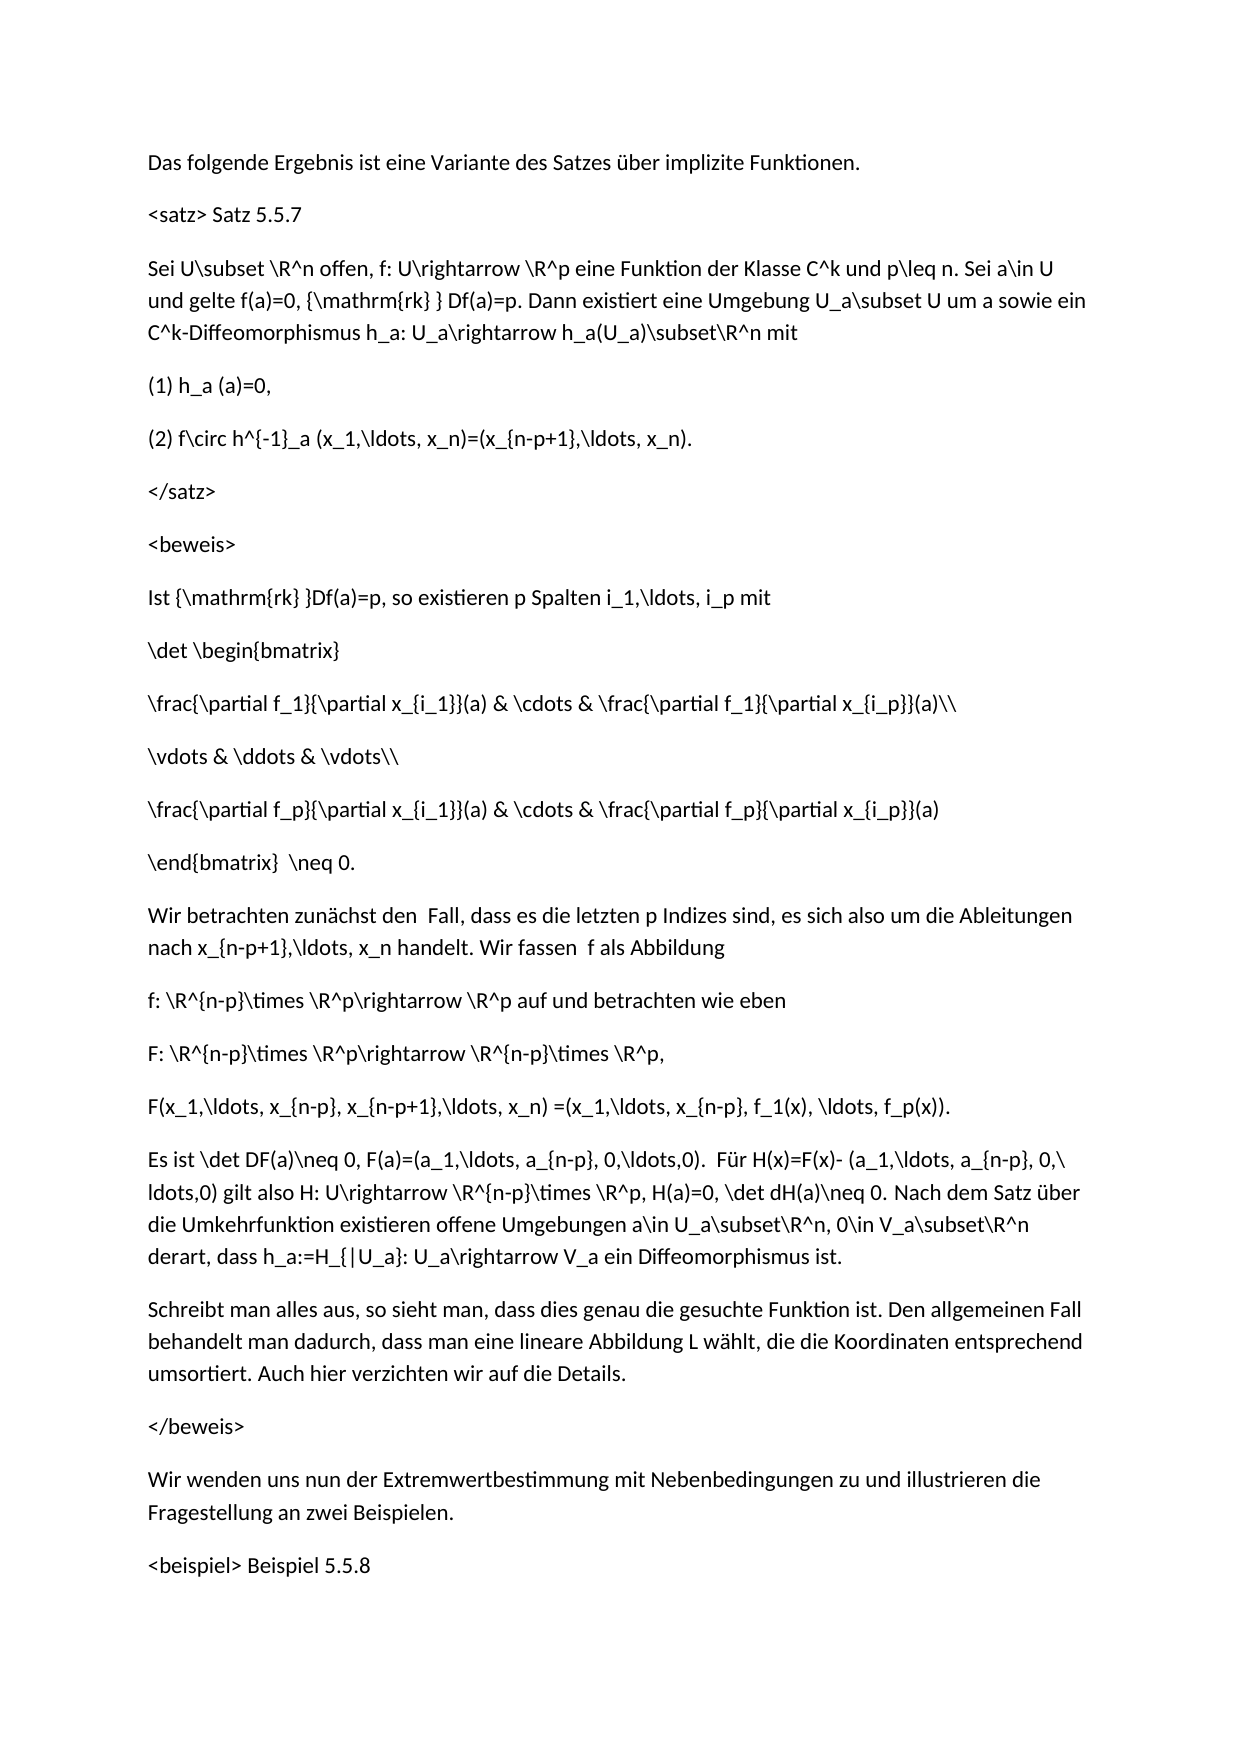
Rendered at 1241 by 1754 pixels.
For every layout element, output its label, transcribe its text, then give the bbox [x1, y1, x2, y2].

text Ist {\mathrm{rk} }Df(a)=p, so existieren p Spalten i_1,\ldots, i_p mit [148, 583, 1093, 611]
text Es ist \det DF(a)\neq 0, F(a)=(a_1,\ldots, a_{n-p}, 0,\ldots,0). Für H(x)=F(x)- (a_1,\ldots, a_{n-p}, 0,\ldots,0) gilt also H: U\rightarrow \R^{n-p}\times \R^p, H(a)=0, \det dH(a)\neq 0. Nach dem Satz über die Umkehrfunktion existieren offene Umgebungen a\in U_a\subset\R^n, 0\in V_a\subset\R^n derart, dass h_a:=H_{|U_a}: U_a\rightarrow V_a ein Diffeomorphismus ist. [148, 1146, 1093, 1270]
text <satz> Satz 5.5.7 [148, 201, 1093, 229]
text (2) f\circ h^{-1}_a (x_1,\ldots, x_n)=(x_{n-p+1},\ldots, x_n). [148, 424, 1093, 452]
text <beweis> [148, 530, 1093, 558]
text \end{bmatrix} \neq 0. [148, 848, 1093, 876]
text F: \R^{n-p}\times \R^p\rightarrow \R^{n-p}\times \R^p, [148, 1039, 1093, 1067]
text Sei U\subset \R^n offen, f: U\rightarrow \R^p eine Funktion der Klasse C^k und p\leq n. Sei a\in U und gelte f(a)=0, {\mathrm{rk} } Df(a)=p. Dann existiert eine Umgebung U_a\subset U um a sowie ein C^k-Diffeomorphismus h_a: U_a\rightarrow h_a(U_a)\subset\R^n mit [148, 254, 1093, 346]
text Das folgende Ergebnis ist eine Variante des Satzes über implizite Funktionen. [148, 148, 1093, 176]
text Wir wenden uns nun der Extremwertbestimmung mit Nebenbedingungen zu und illustrieren die Fragestellung an zwei Beispielen. [148, 1466, 1093, 1526]
text <beispiel> Beispiel 5.5.8 [148, 1551, 1093, 1579]
text (1) h_a (a)=0, [148, 371, 1093, 399]
text \frac{\partial f_p}{\partial x_{i_1}}(a) & \cdots & \frac{\partial f_p}{\partial x_{i_p}}(a) [148, 795, 1093, 823]
text F(x_1,\ldots, x_{n-p}, x_{n-p+1},\ldots, x_n) =(x_1,\ldots, x_{n-p}, f_1(x), \ldots, f_p(x)). [148, 1092, 1093, 1121]
text \frac{\partial f_1}{\partial x_{i_1}}(a) & \cdots & \frac{\partial f_1}{\partial x_{i_p}}(a)\\ [148, 689, 1093, 717]
text \vdots & \ddots & \vdots\\ [148, 742, 1093, 770]
text f: \R^{n-p}\times \R^p\rightarrow \R^p auf und betrachten wie eben [148, 986, 1093, 1014]
text \det \begin{bmatrix} [148, 636, 1093, 664]
text Wir betrachten zunächst den Fall, dass es die letzten p Indizes sind, es sich also um die Ableitungen nach x_{n-p+1},\ldots, x_n handelt. Wir fassen f als Abbildung [148, 901, 1093, 961]
text Schreibt man alles aus, so sieht man, dass dies genau die gesuchte Funktion ist. Den allgemeinen Fall behandelt man dadurch, dass man eine lineare Abbildung L wählt, die die Koordinaten entsprechend umsortiert. Auch hier verzichten wir auf die Details. [148, 1295, 1093, 1387]
text </beweis> [148, 1412, 1093, 1441]
text </satz> [148, 477, 1093, 505]
